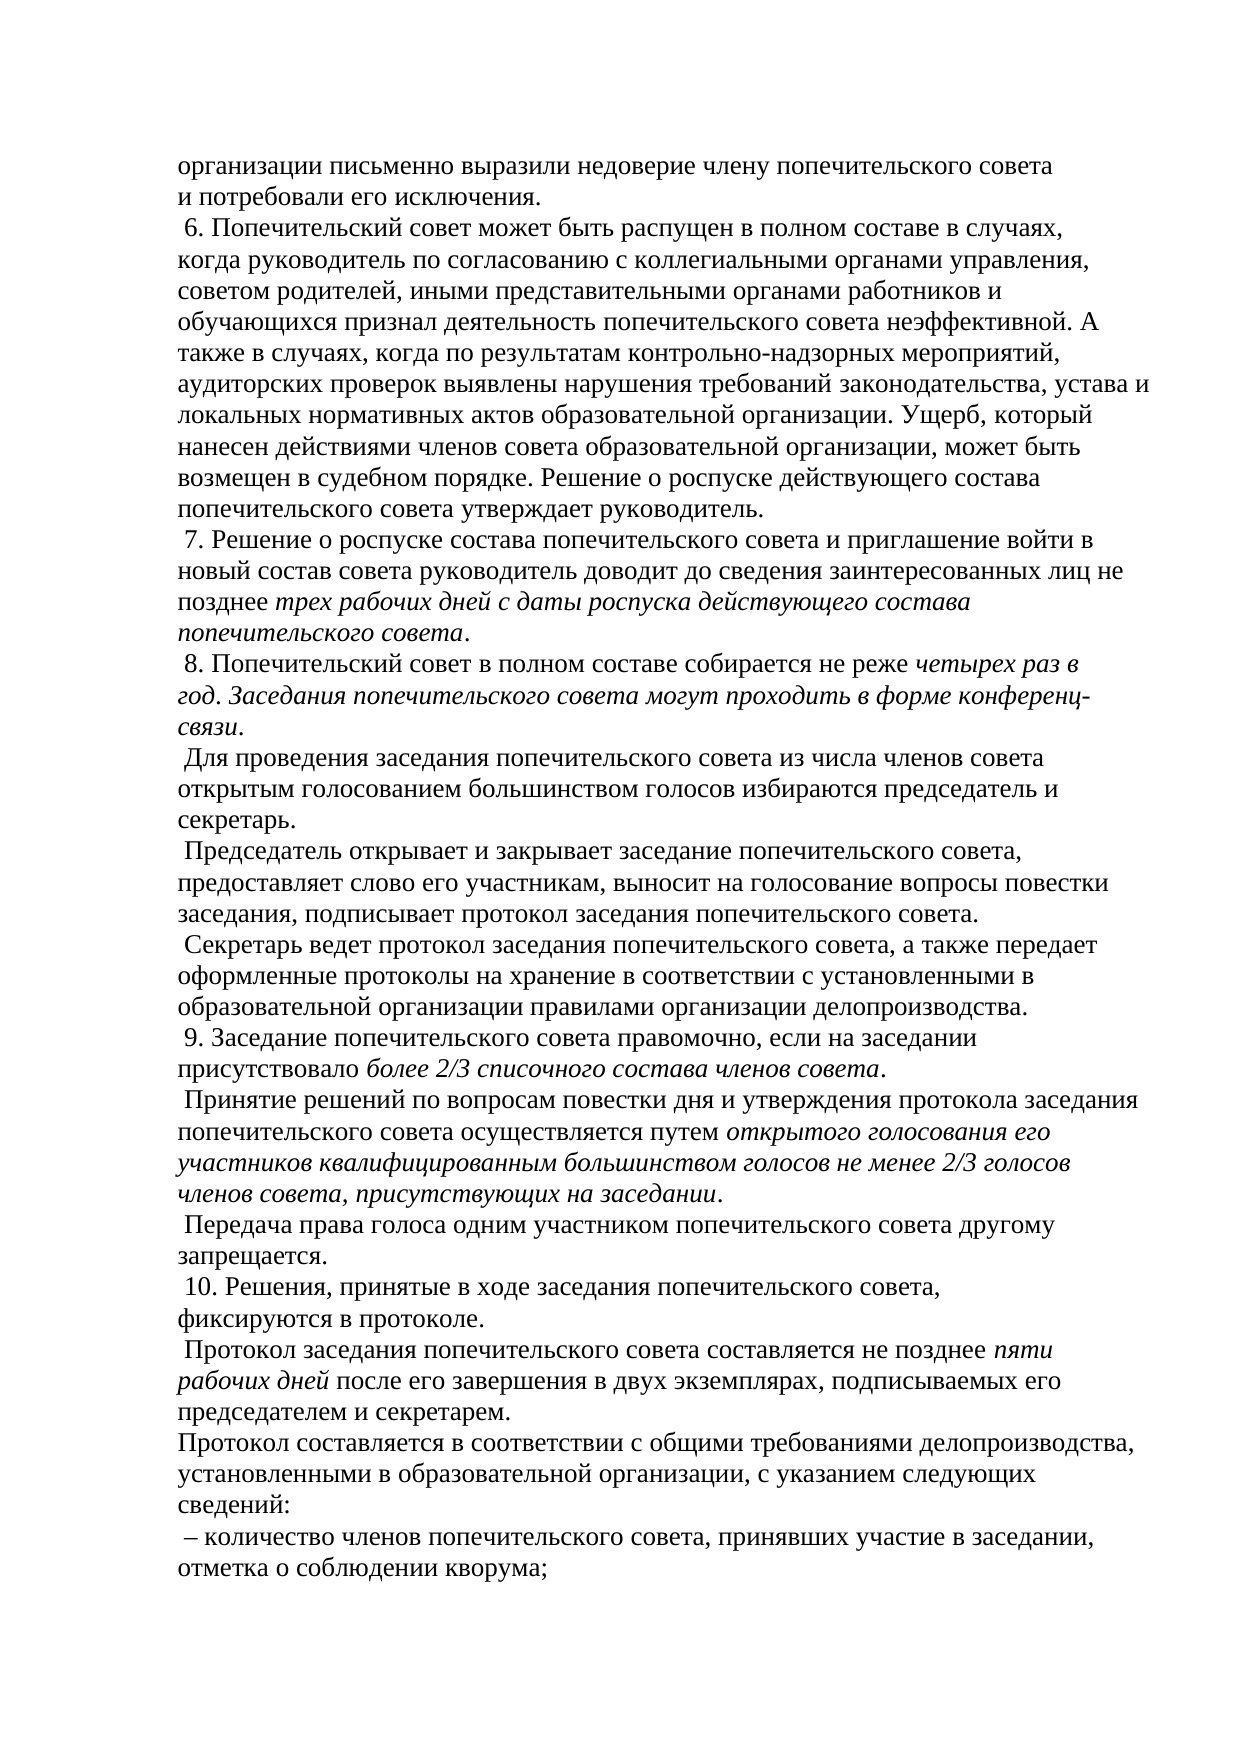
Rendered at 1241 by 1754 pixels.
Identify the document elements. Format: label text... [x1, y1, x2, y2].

text 8. Попечительский совет в полном составе собирается не реже четырех раз в [177, 648, 1152, 679]
text Секретарь ведет протокол заседания попечительского совета, а также передает оформленные протоколы на хранение в соответствии с установленными в образовательной организации правилами организации делопроизводства. [177, 928, 1152, 1021]
text – количество членов попечительского совета, принявших участие в заседании, отметка о соблюдении кворума; [177, 1520, 1152, 1582]
text Передача права голоса одним участником попечительского совета другому запрещается. [177, 1208, 1152, 1271]
text организации письменно выразили недоверие члену попечительского совета и потребовали его исключения. [177, 118, 1152, 212]
text Принятие решений по вопросам повестки дня и утверждения протокола заседания попечительского совета осуществляется путем открытого голосования его участников квалифицированным большинством голосов не менее 2/3 голосов членов совета, присутствующих на заседании. [177, 1084, 1152, 1208]
text год. Заседания попечительского совета могут проходить в форме конференц-связи. [177, 679, 1152, 741]
text Для проведения заседания попечительского совета из числа членов совета открытым голосованием большинством голосов избираются председатель и секретарь. [177, 741, 1152, 834]
text 9. Заседание попечительского совета правомочно, если на заседании присутствовало более 2/3 списочного состава членов совета. [177, 1021, 1152, 1084]
text Председатель открывает и закрывает заседание попечительского совета, предоставляет слово его участникам, выносит на голосование вопросы повестки заседания, подписывает протокол заседания попечительского совета. [177, 834, 1152, 928]
text 10. Решения, принятые в ходе заседания попечительского совета, фиксируются в протоколе. [177, 1271, 1152, 1333]
text Протокол заседания попечительского совета составляется не позднее пяти рабочих дней после его завершения в двух экземплярах, подписываемых его председателем и секретарем. Протокол составляется в соответствии с общими требованиями делопроизводства, установленными в образовательной организации, с указанием следующих сведений: [177, 1333, 1152, 1520]
text 7. Решение о роспуске состава попечительского совета и приглашение войти в новый состав совета руководитель доводит до сведения заинтересованных лиц не позднее трех рабочих дней с даты роспуска действующего состава попечительского совета. [177, 523, 1152, 648]
text 6. Попечительский совет может быть распущен в полном составе в случаях, когда руководитель по согласованию с коллегиальными органами управления, советом родителей, иными представительными органами работников и обучающихся признал деятельность попечительского совета неэффективной. А также в случаях, когда по результатам контрольно-надзорных мероприятий, аудиторских проверок выявлены нарушения требований законодательства, устава и локальных нормативных актов образовательной организации. Ущерб, который нанесен действиями членов совета образовательной организации, может быть возмещен в судебном порядке. Решение о роспуске действующего состава попечительского совета утверждает руководитель. [177, 212, 1152, 523]
